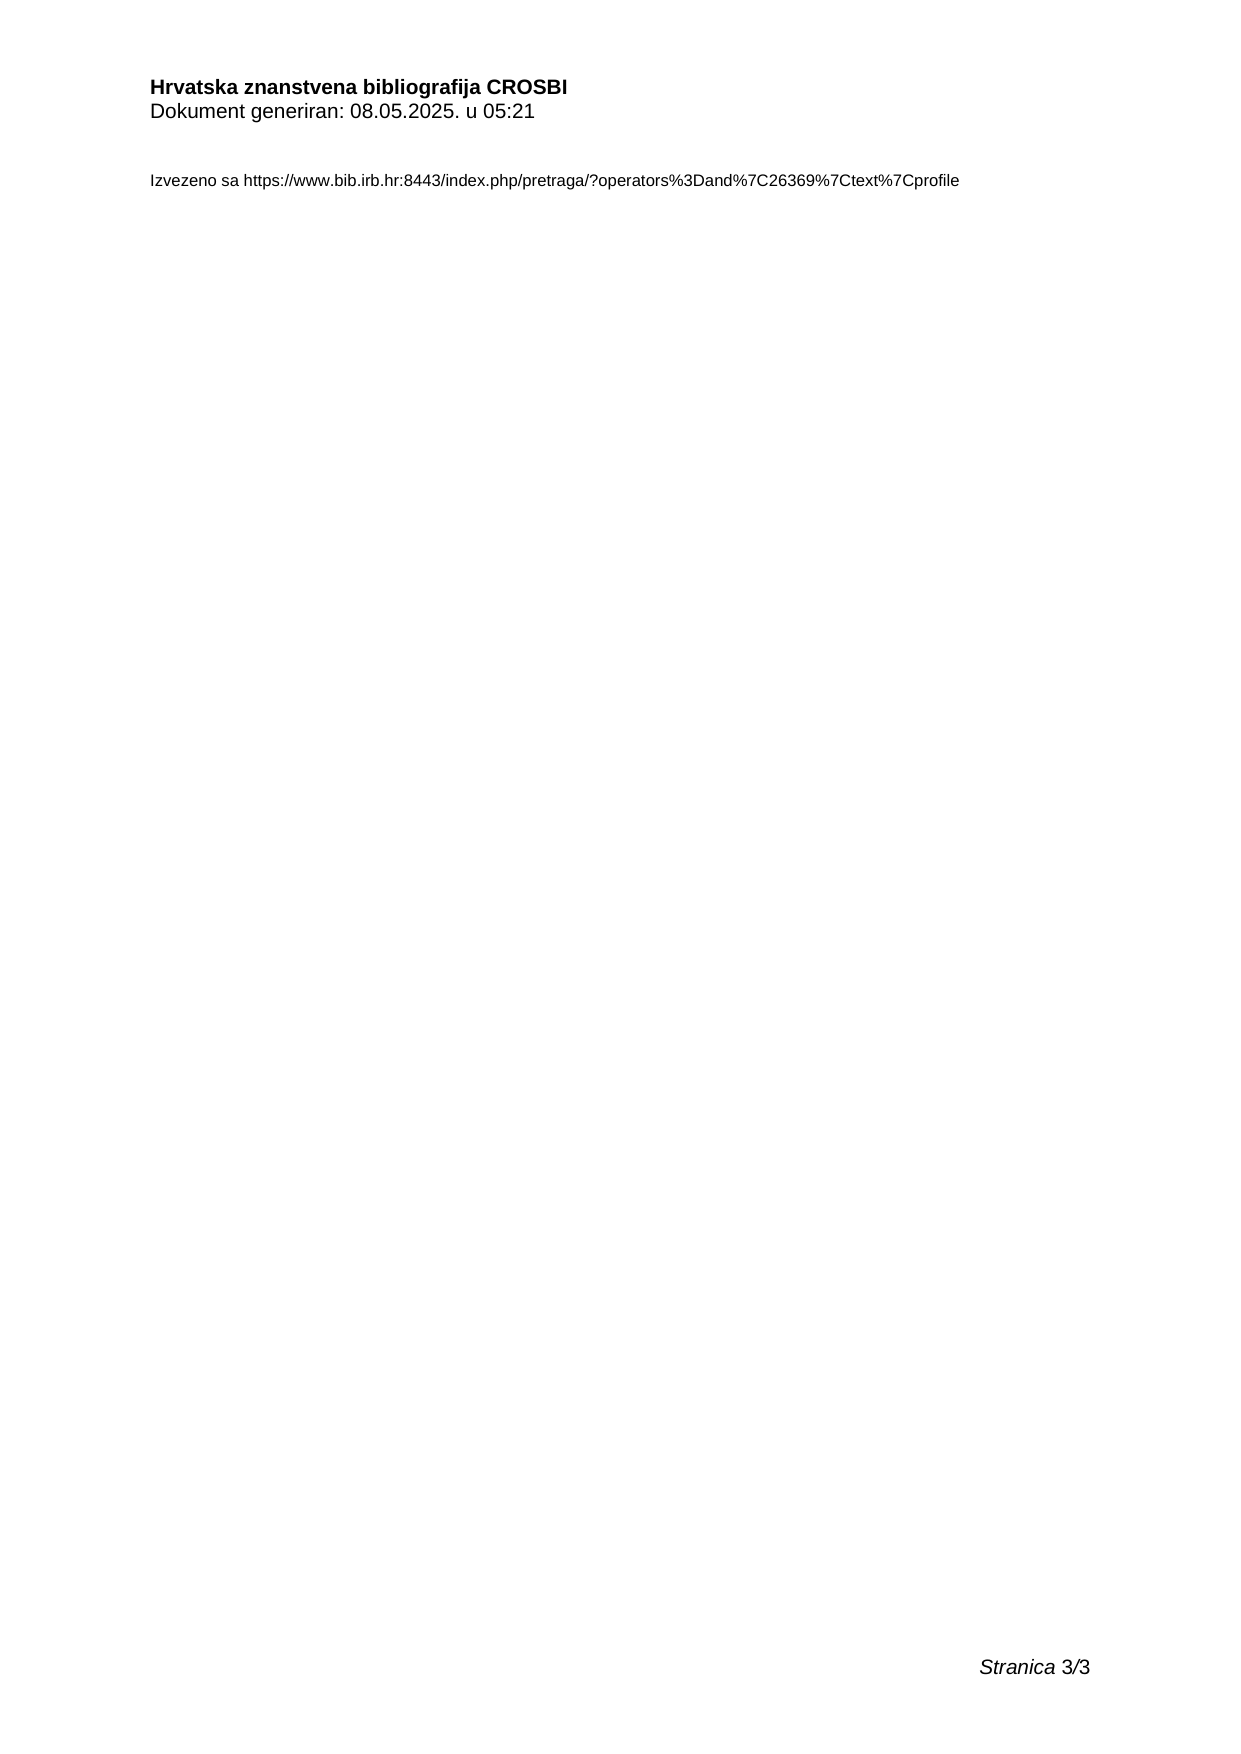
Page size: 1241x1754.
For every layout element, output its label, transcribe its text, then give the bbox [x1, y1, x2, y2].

text Izvezeno sa https://www.bib.irb.hr:8443/index.php/pretraga/?operators%3Dand%7C26369%7Ctext%7Cprofile [150, 171, 1090, 190]
